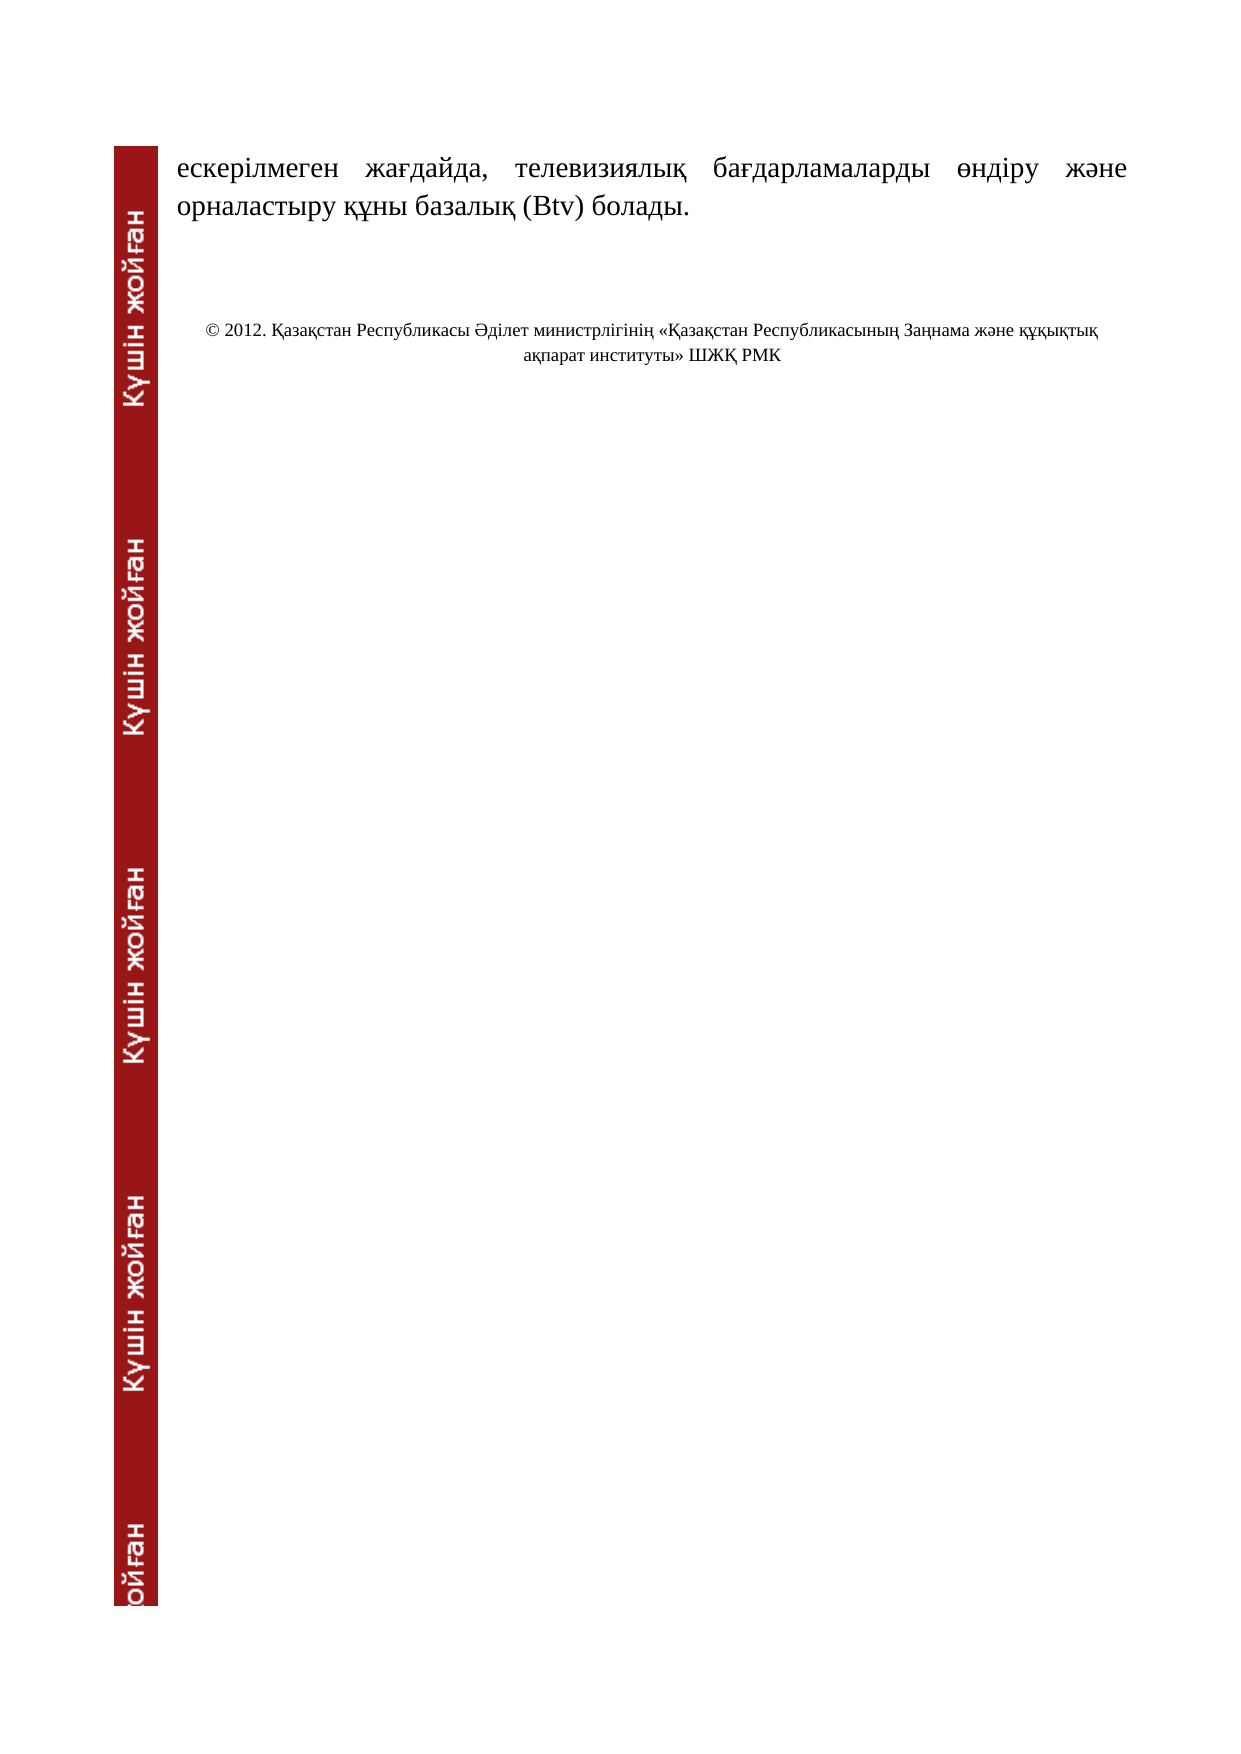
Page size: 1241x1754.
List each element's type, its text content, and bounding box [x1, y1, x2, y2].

picture [114, 146, 158, 150]
picture [114, 365, 158, 1606]
picture [114, 222, 158, 319]
text © 2012. Қазақстан Республикасы Әділет министрлігінің «Қазақстан Республикасының Заңнама және құқықтық ақпарат институты» ШЖҚ РМК [112, 319, 1128, 365]
